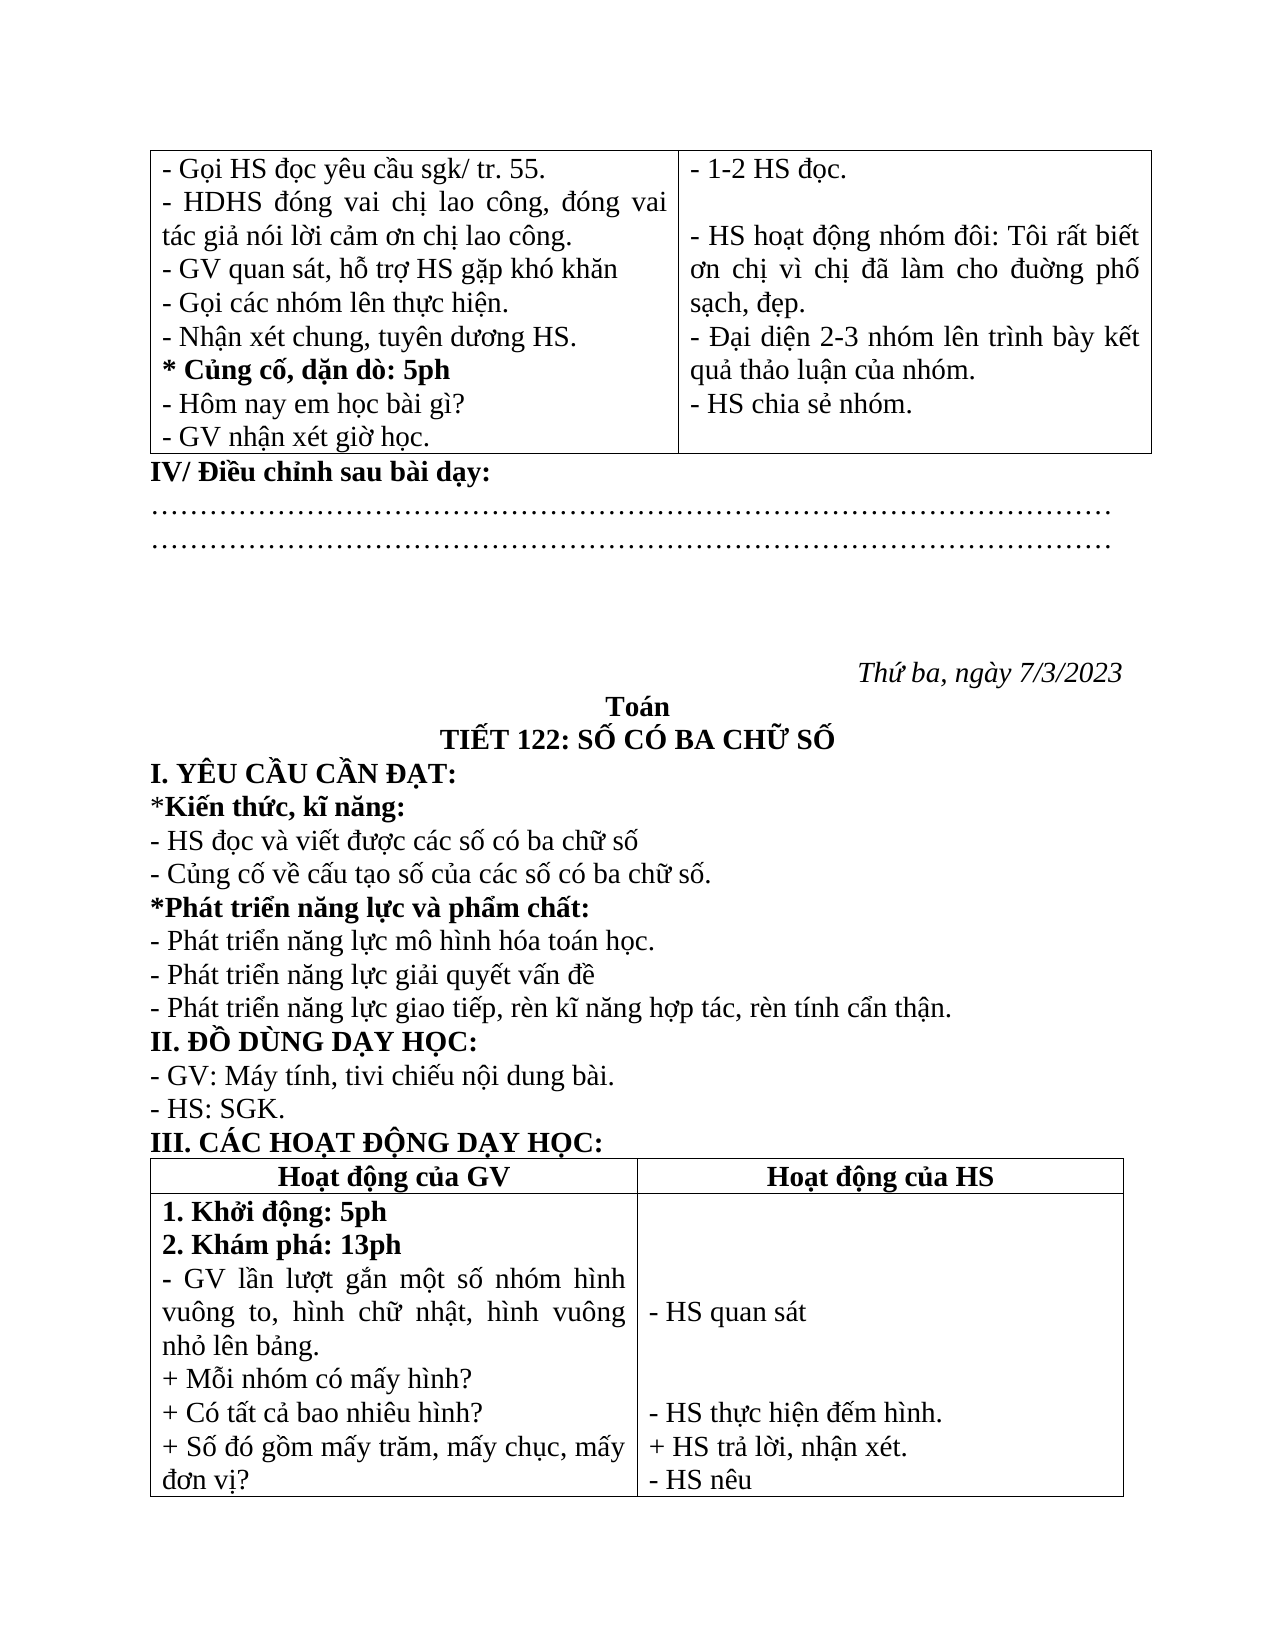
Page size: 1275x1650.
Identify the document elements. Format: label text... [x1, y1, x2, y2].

text II. ĐỒ DÙNG DẠY HỌC: [150, 1024, 1125, 1058]
table_header Hoạt động của GV [151, 1159, 637, 1193]
text *Phát triển năng lực và phẩm chất: [150, 890, 1125, 923]
text - Phát triển năng lực giao tiếp, rèn kĩ năng hợp tác, rèn tính cẩn thận. [150, 991, 1125, 1024]
table_header Hoạt động của HS [638, 1159, 1123, 1193]
text - Phát triển năng lực mô hình hóa toán học. [150, 923, 1125, 957]
text - Củng cố về cấu tạo số của các số có ba chữ số. [150, 856, 1125, 890]
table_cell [151, 151, 678, 453]
text - HS: SGK. [150, 1091, 1125, 1125]
text Toán [150, 689, 1125, 722]
text ……………………………………………………………………………………………………………………………………………………………………………… [150, 487, 1125, 554]
text - Phát triển năng lực giải quyết vấn đề [150, 957, 1125, 991]
text - HS đọc và viết được các số có ba chữ số [150, 823, 1125, 856]
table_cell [151, 1194, 637, 1496]
text Thứ ba, ngày 7/3/2023 [150, 655, 1125, 689]
text - GV: Máy tính, tivi chiếu nội dung bài. [150, 1058, 1125, 1091]
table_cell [638, 1194, 1123, 1496]
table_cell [679, 151, 1151, 453]
text III. CÁC HOẠT ĐỘNG DẠY HỌC: [150, 1125, 1125, 1158]
text IV/ Điều chỉnh sau bài dạy: [150, 454, 1125, 487]
text *Kiến thức, kĩ năng: [150, 789, 1125, 823]
text I. YÊU CẦU CẦN ĐẠT: [150, 756, 1125, 789]
text TIẾT 122: SỐ CÓ BA CHỮ SỐ [150, 722, 1125, 756]
